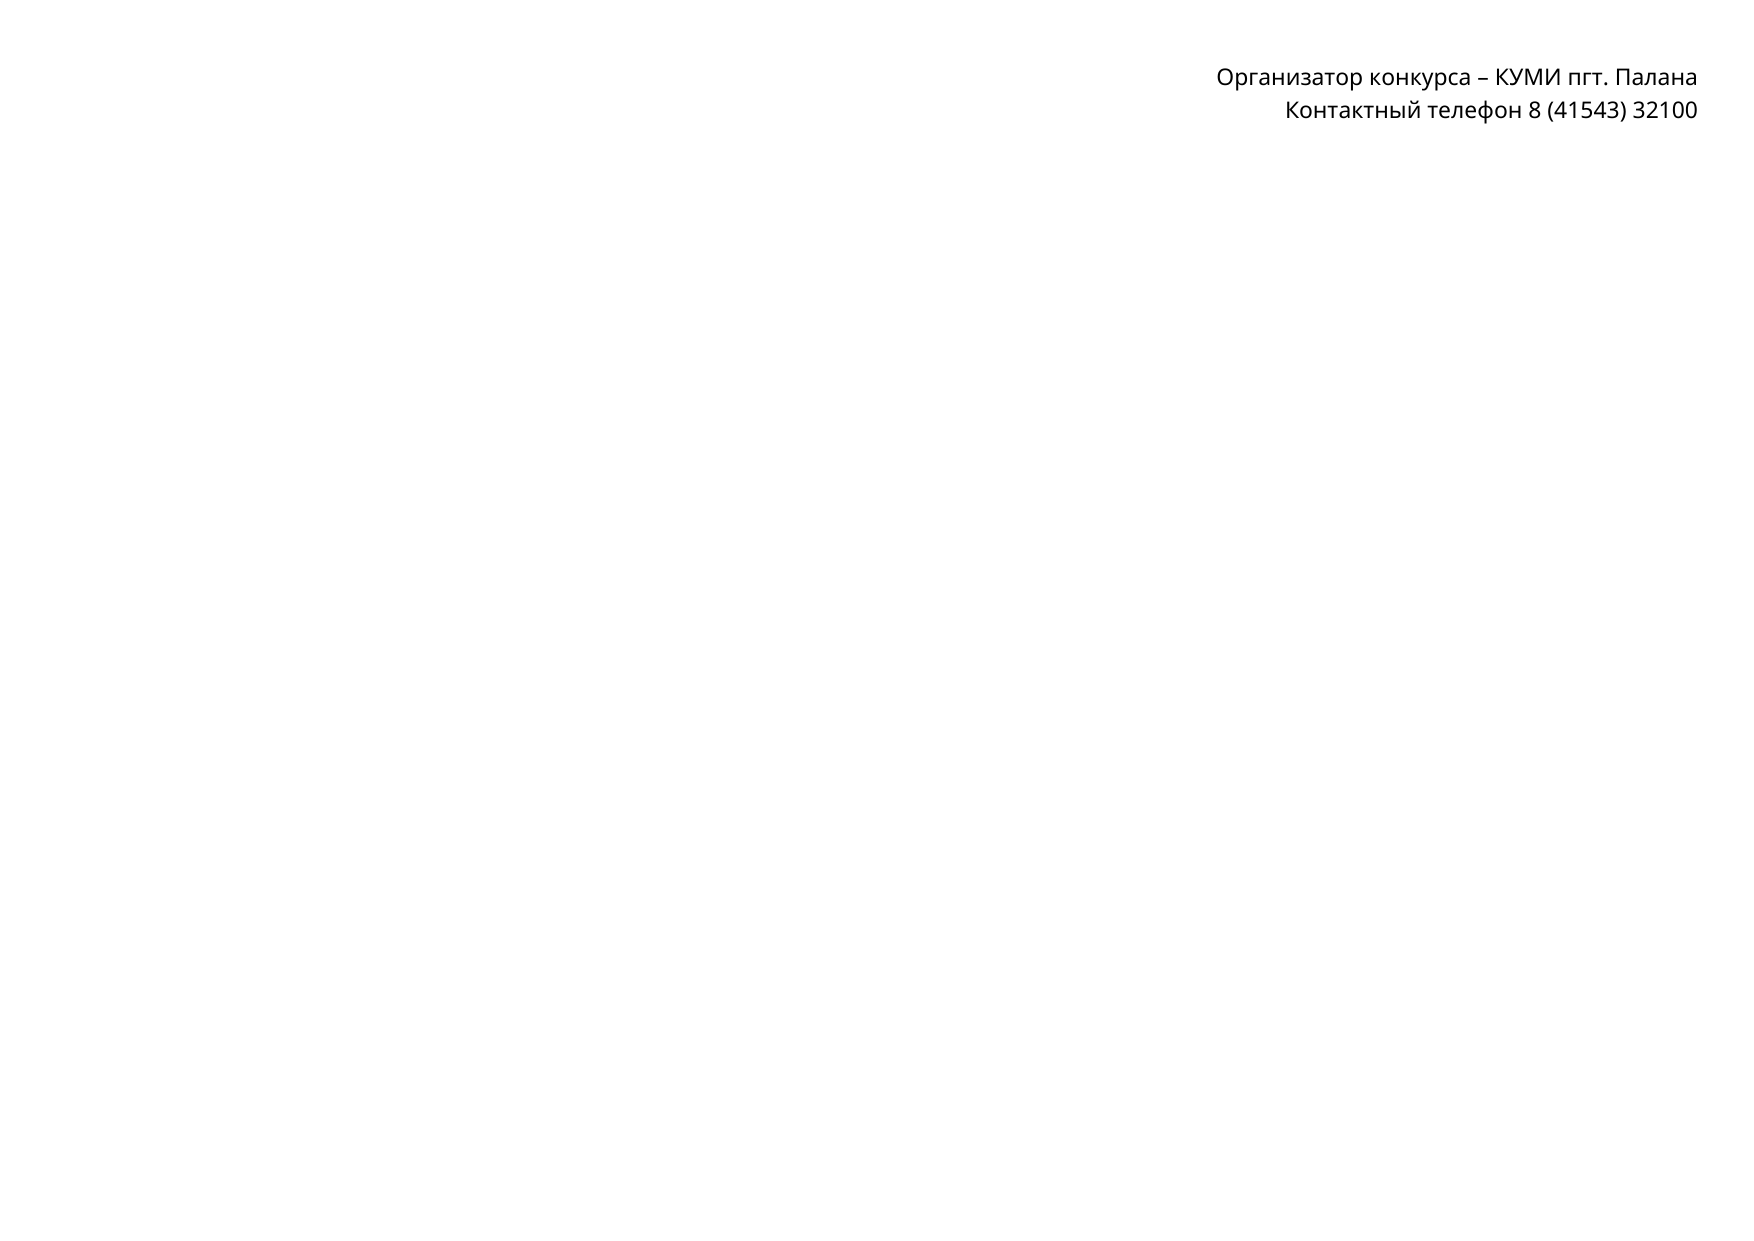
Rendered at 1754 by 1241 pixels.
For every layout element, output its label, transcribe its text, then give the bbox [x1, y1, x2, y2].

text Организатор конкурса – КУМИ пгт. Палана [118, 59, 1698, 92]
text Контактный телефон 8 (41543) 32100 [118, 92, 1698, 125]
